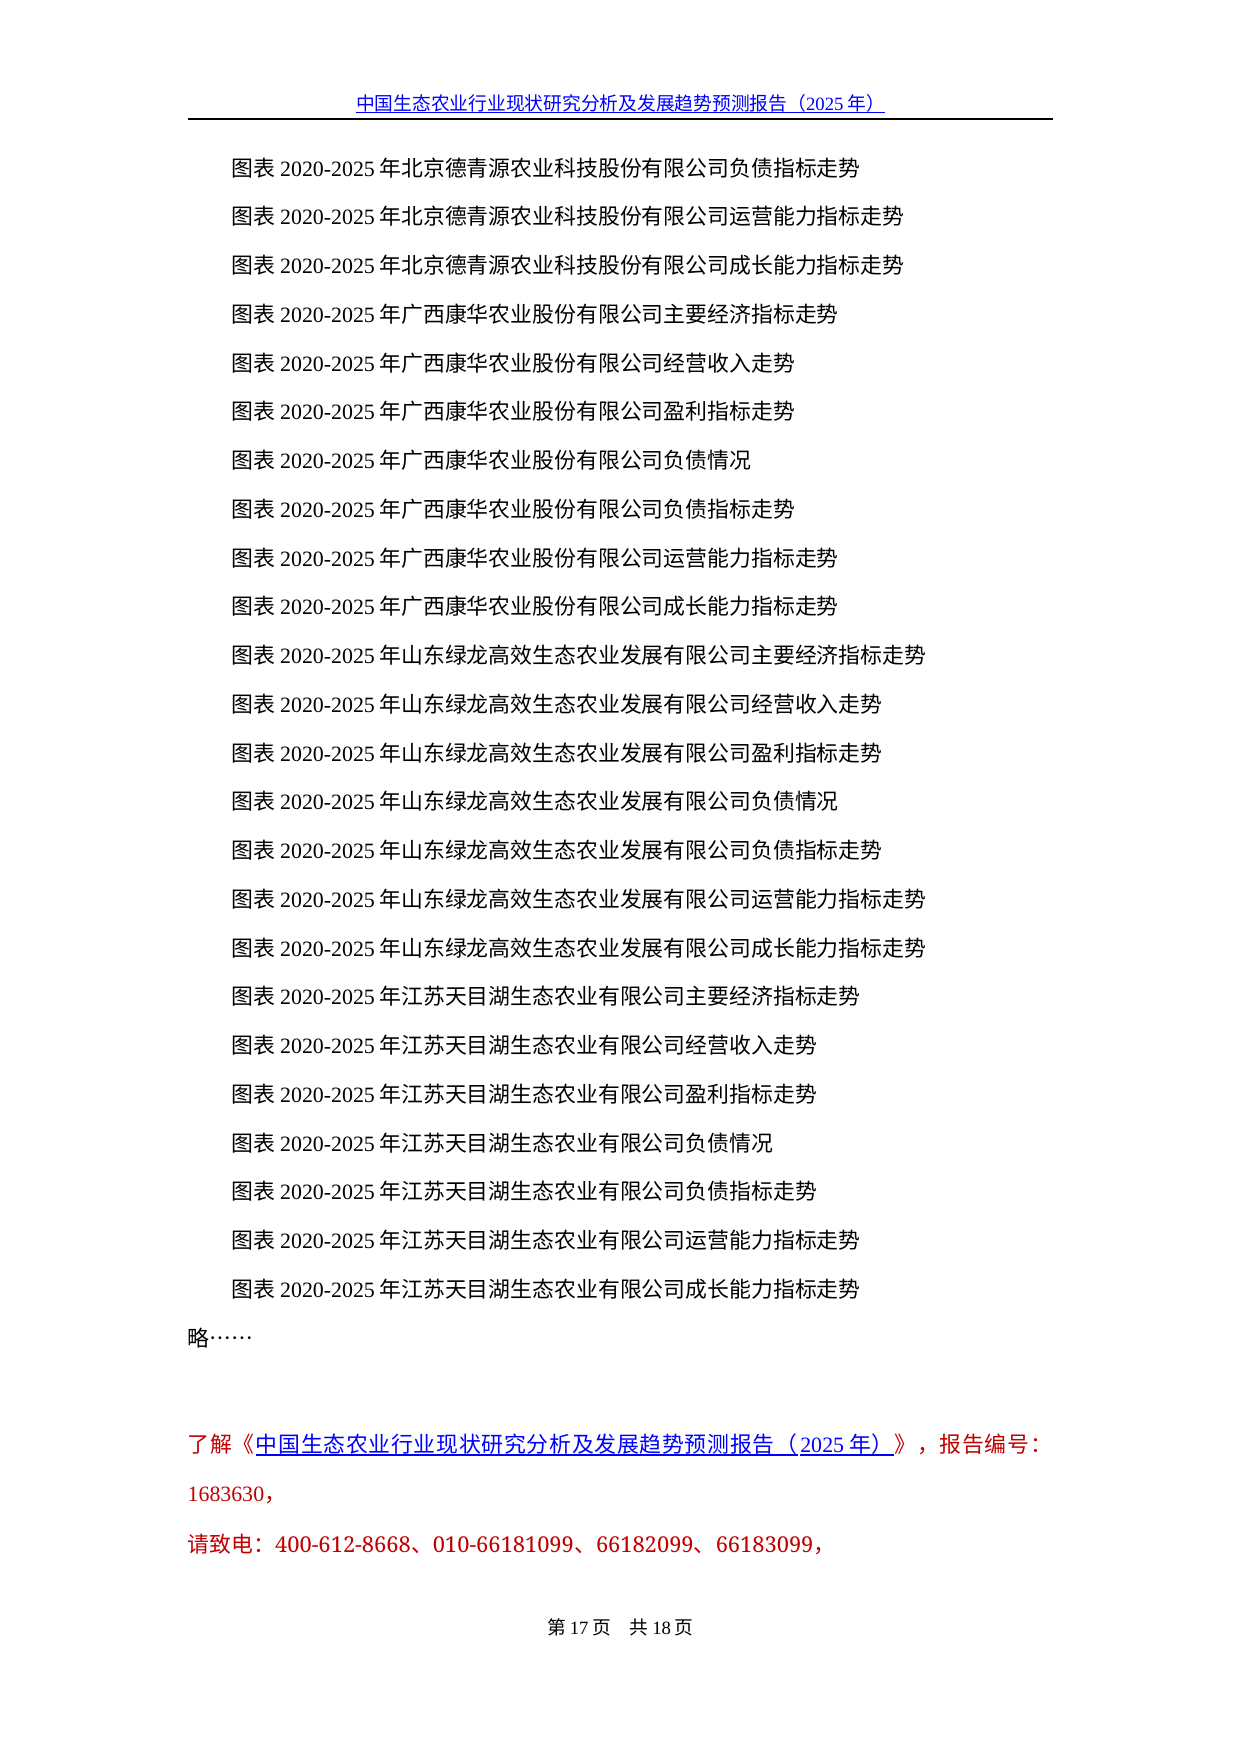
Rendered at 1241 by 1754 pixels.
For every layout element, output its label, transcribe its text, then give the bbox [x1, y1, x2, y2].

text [187, 150, 1053, 1353]
text 了解《中国生态农业行业现状研究分析及发展趋势预测报告（2025年）》，报告编号：1683630， [187, 1427, 1053, 1508]
text 请致电：400-612-8668、010-66181099、66182099、66183099， [187, 1527, 1053, 1559]
